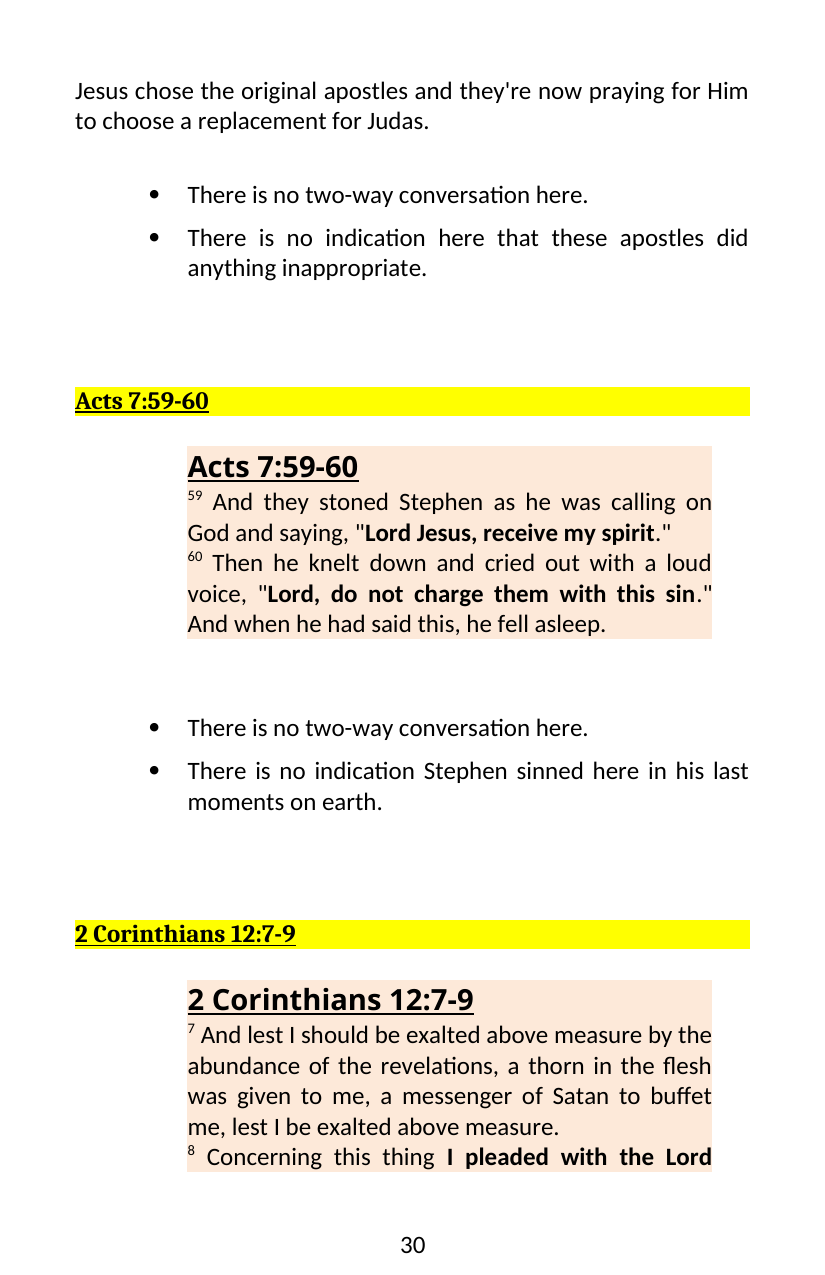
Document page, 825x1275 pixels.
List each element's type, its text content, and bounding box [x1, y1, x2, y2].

list There is no indication Stephen sinned here in his last moments on earth. [150, 755, 750, 816]
text Acts 7:59-60 [187, 446, 712, 486]
text 2 Corinthians 12:7-9 [187, 980, 712, 1019]
text 59 And they stoned Stephen as he was calling on God and saying, "Lord Jesus, receive my spirit." [187, 486, 712, 547]
text 60 Then he knelt down and cried out with a loud voice, "Lord, do not charge them with this sin." And when he had said this, he fell asleep. [187, 547, 712, 639]
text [187, 1141, 712, 1172]
text Jesus chose the original apostles and they're now praying for Him to choose a replacement for Judas. [75, 75, 750, 136]
list There is no two-way conversation here. [150, 712, 750, 743]
list There is no two-way conversation here. [150, 179, 750, 209]
subtitle 2 Corinthians 12:7-9 [75, 920, 750, 949]
list There is no indication here that these apostles did anything inappropriate. [150, 222, 750, 283]
text 7 And lest I should be exalted above measure by the abundance of the revelations, a thorn in the flesh was given to me, a messenger of Satan to buffet me, lest I be exalted above measure. [187, 1019, 712, 1141]
subtitle Acts 7:59-60 [75, 387, 750, 416]
